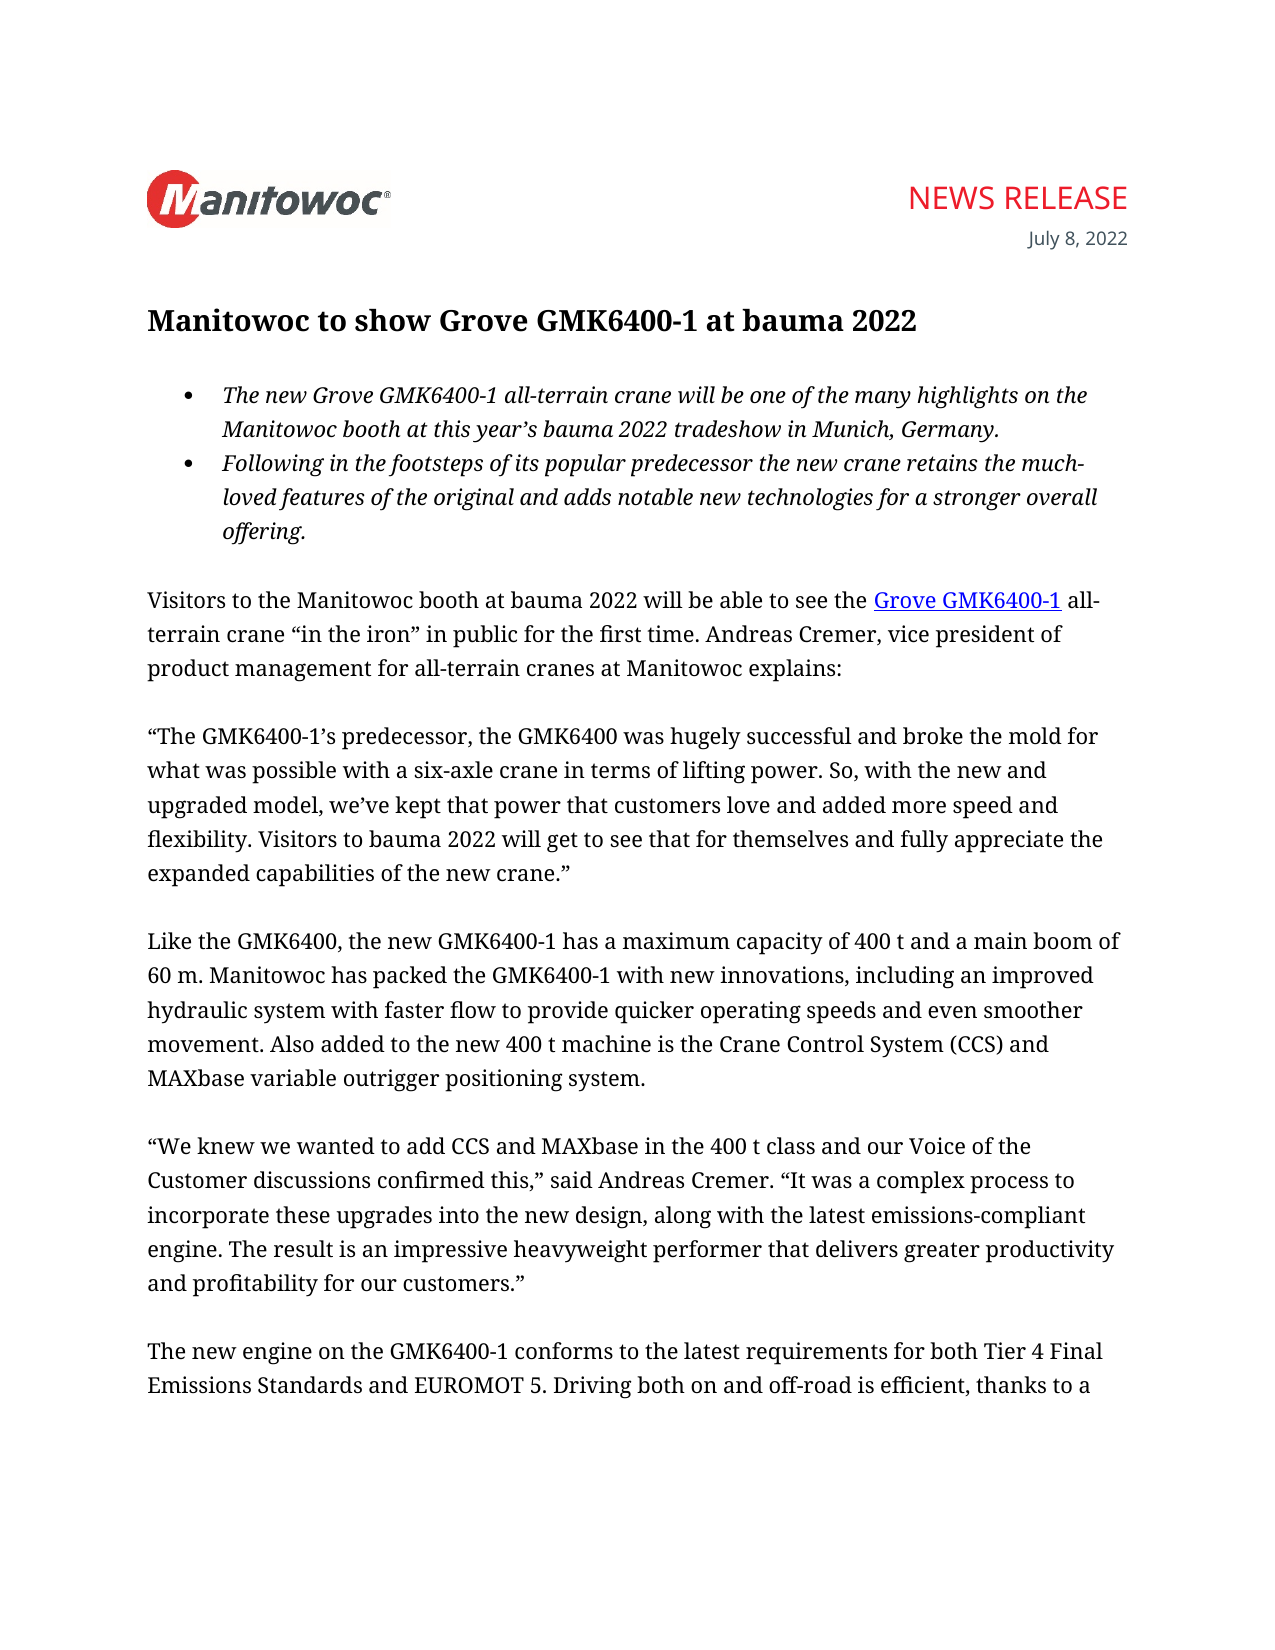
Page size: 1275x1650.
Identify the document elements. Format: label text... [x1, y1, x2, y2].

text Visitors to the Manitowoc booth at bauma 2022 will be able to see the Grove GMK6400-1 all-terrain crane “in the iron” in public for the first time. Andreas Cremer, vice president of product management for all-terrain cranes at Manitowoc explains: [147, 585, 1128, 683]
text “The GMK6400-1’s predecessor, the GMK6400 was hugely successful and broke the mold for what was possible with a six-axle crane in terms of lifting power. So, with the new and upgraded model, we’ve kept that power that customers love and added more speed and flexibility. Visitors to bauma 2022 will get to see that for themselves and fully appreciate the expanded capabilities of the new crane.” [147, 721, 1128, 888]
list The new Grove GMK6400-1 all-terrain crane will be one of the many highlights on the Manitowoc booth at this year’s bauma 2022 tradeshow in Munich, Germany. [184, 380, 1128, 444]
text July 8, 2022 [147, 225, 1128, 251]
text Like the GMK6400, the new GMK6400-1 has a maximum capacity of 400 t and a main boom of 60 m. Manitowoc has packed the GMK6400-1 with new innovations, including an improved hydraulic system with faster flow to provide quicker operating speeds and even smoother movement. Also added to the new 400 t machine is the Crane Control System (CCS) and MAXbase variable outrigger positioning system. [147, 926, 1128, 1093]
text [147, 1336, 1128, 1400]
list Following in the footsteps of its popular predecessor the new crane retains the much-loved features of the original and adds notable new technologies for a stronger overall offering. [184, 448, 1128, 546]
text Manitowoc to show Grove GMK6400-1 at bauma 2022 [147, 300, 1128, 339]
text NEWS RELEASE [391, 176, 1128, 219]
picture [147, 170, 391, 228]
text “We knew we wanted to add CCS and MAXbase in the 400 t class and our Voice of the Customer discussions confirmed this,” said Andreas Cremer. “It was a complex process to incorporate these upgrades into the new design, along with the latest emissions-compliant engine. The result is an impressive heavyweight performer that delivers greater productivity and profitability for our customers.” [147, 1131, 1128, 1298]
